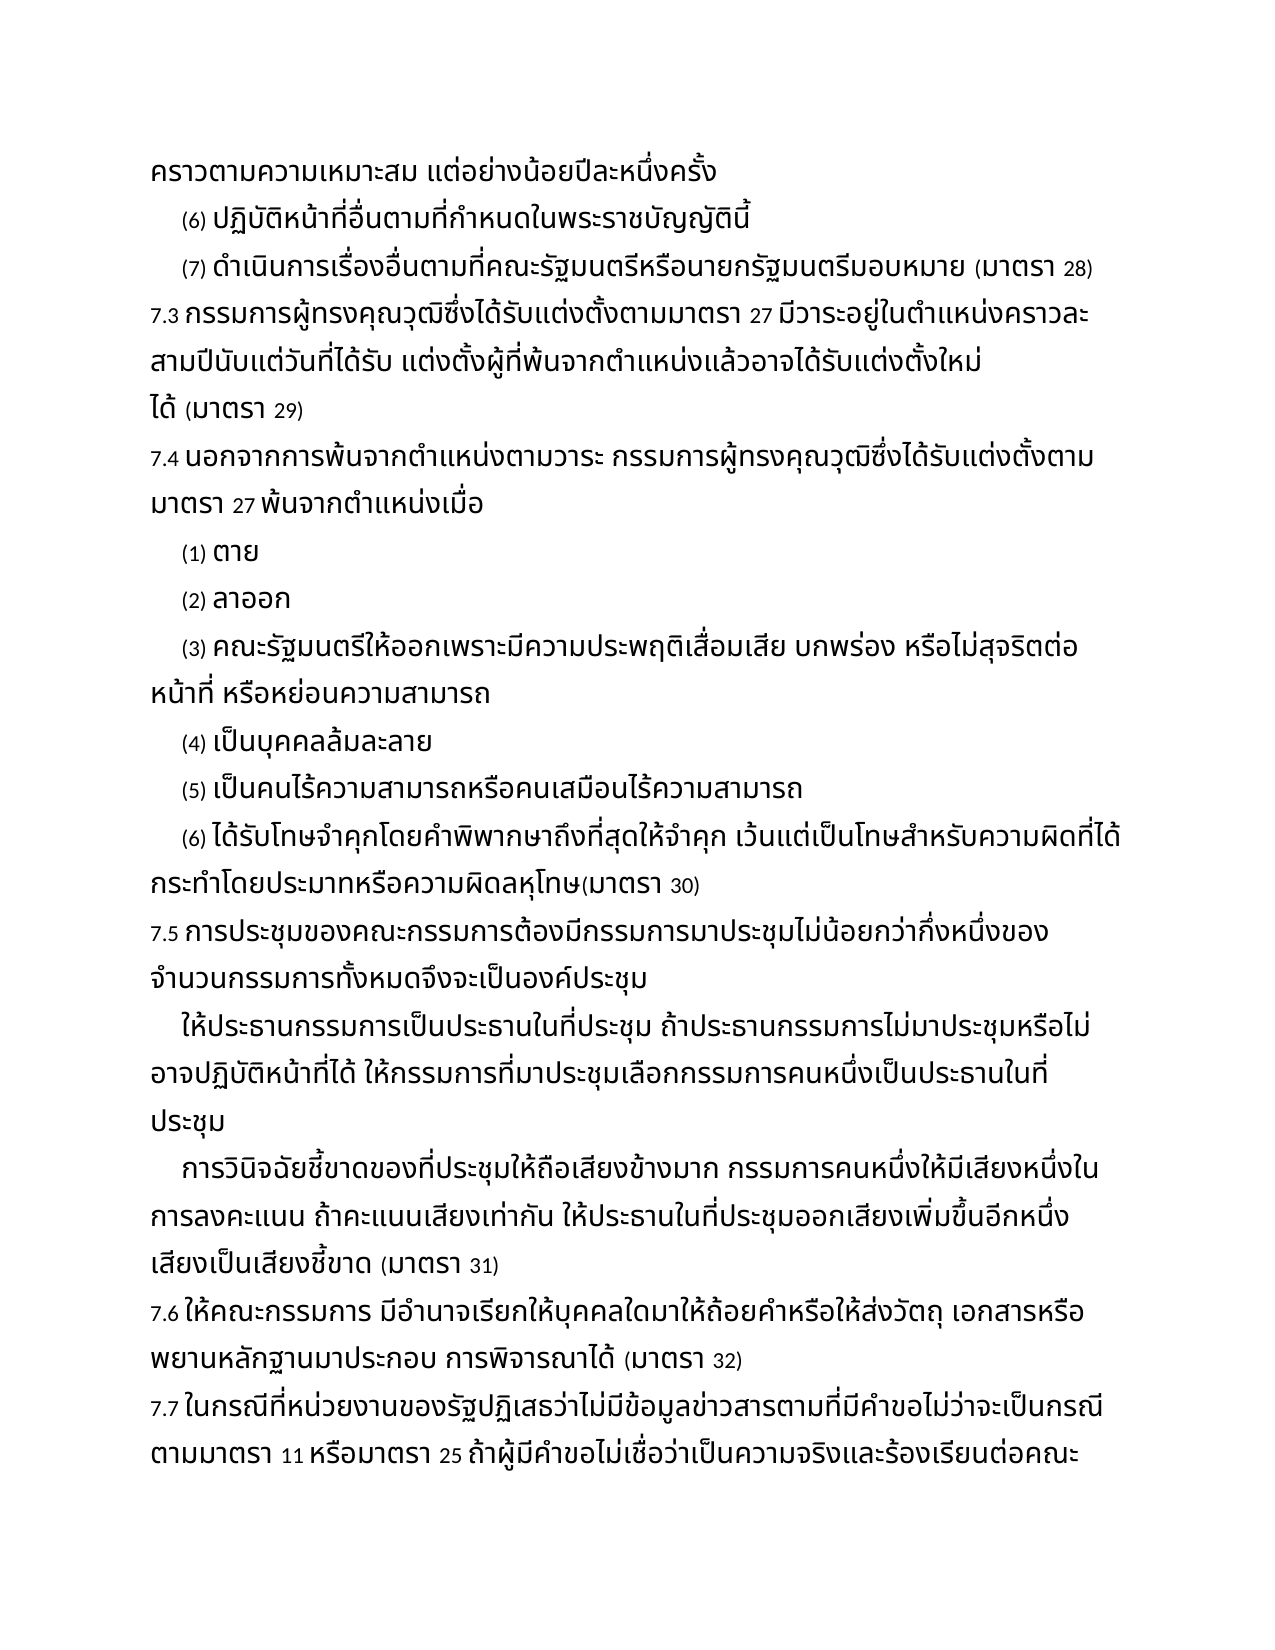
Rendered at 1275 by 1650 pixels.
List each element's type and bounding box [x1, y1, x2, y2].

text [150, 150, 1125, 1477]
